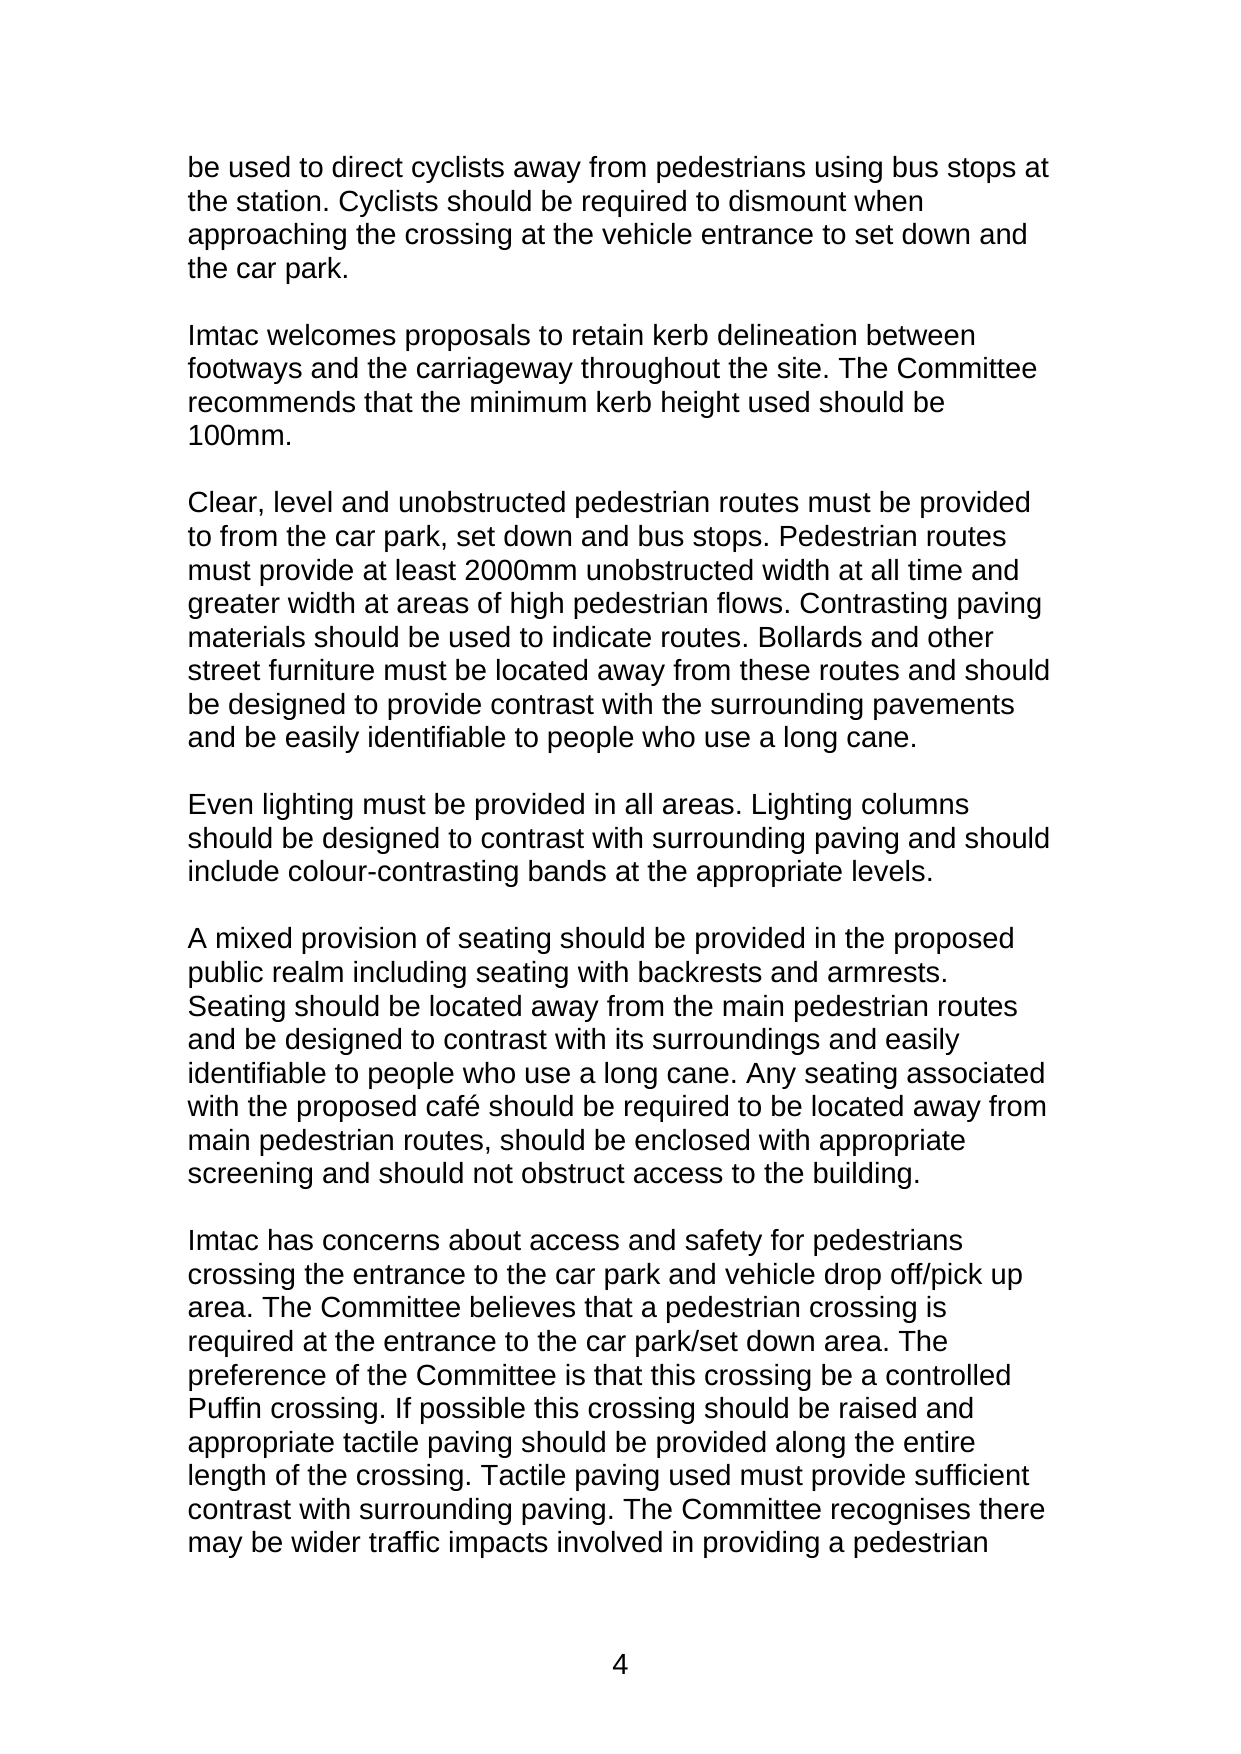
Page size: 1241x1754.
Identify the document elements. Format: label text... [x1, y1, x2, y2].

text Imtac welcomes proposals to retain kerb delineation between footways and the carriageway throughout the site. The Committee recommends that the minimum kerb height used should be 100mm. [187, 318, 1053, 452]
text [187, 150, 1053, 284]
text A mixed provision of seating should be provided in the proposed public realm including seating with backrests and armrests. Seating should be located away from the main pedestrian routes and be designed to contrast with its surroundings and easily identifiable to people who use a long cane. Any seating associated with the proposed café should be required to be located away from main pedestrian routes, should be enclosed with appropriate screening and should not obstruct access to the building. [187, 921, 1053, 1190]
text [187, 1223, 1053, 1559]
text Clear, level and unobstructed pedestrian routes must be provided to from the car park, set down and bus stops. Pedestrian routes must provide at least 2000mm unobstructed width at all time and greater width at areas of high pedestrian flows. Contrasting paving materials should be used to indicate routes. Bollards and other street furniture must be located away from these routes and should be designed to provide contrast with the surrounding pavements and be easily identifiable to people who use a long cane. [187, 485, 1053, 754]
text Even lighting must be provided in all areas. Lighting columns should be designed to contrast with surrounding paving and should include colour-contrasting bands at the appropriate levels. [187, 787, 1053, 888]
